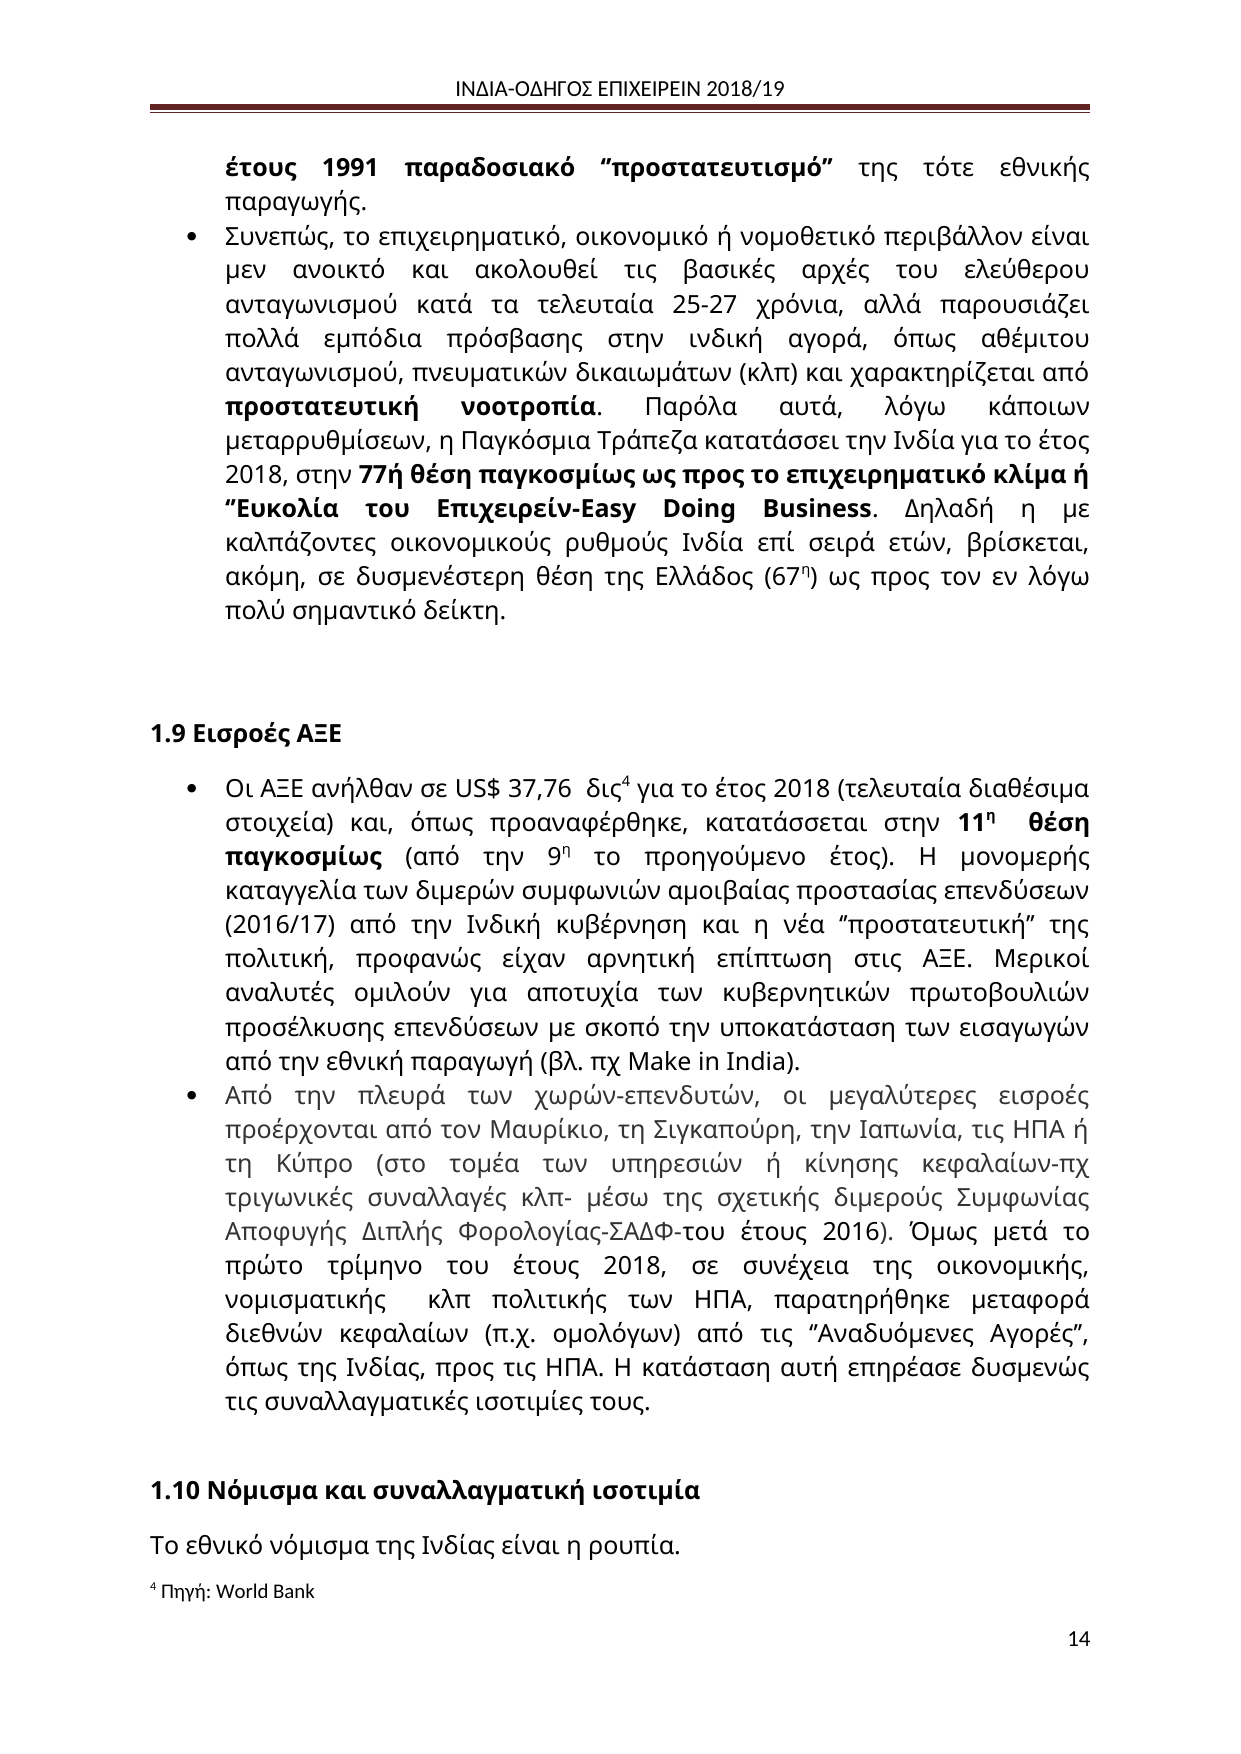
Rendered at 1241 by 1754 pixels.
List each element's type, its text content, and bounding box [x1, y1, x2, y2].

list Από την πλευρά των χωρών-επενδυτών, οι μεγαλύτερες εισροές προέρχονται από τον Μαυρίκιο, τη Σιγκαπούρη, την Ιαπωνία, τις ΗΠΑ ή τη Κύπρο (στο τομέα των υπηρεσιών ή κίνησης κεφαλαίων-πχ τριγωνικές συναλλαγές κλπ- μέσω της σχετικής διμερούς Συμφωνίας Αποφυγής Διπλής Φορολογίας-ΣΑΔΦ-του έτους 2016). Όμως μετά το πρώτο τρίμηνο του έτους 2018, σε συνέχεια της οικονομικής, νομισματικής κλπ πολιτικής των ΗΠΑ, παρατηρήθηκε μεταφορά διεθνών κεφαλαίων (π.χ. ομολόγων) από τις ‘’Αναδυόμενες Αγορές’’, όπως της Ινδίας, προς τις ΗΠΑ. Η κατάσταση αυτή επηρέασε δυσμενώς τις συναλλαγματικές ισοτιμίες τους. [187, 1077, 1090, 1418]
text 1.9 Εισροές ΑΞΕ [150, 716, 1090, 750]
list Συνεπώς, το επιχειρηματικό, οικονομικό ή νομοθετικό περιβάλλον είναι μεν ανοικτό και ακολουθεί τις βασικές αρχές του ελεύθερου ανταγωνισμού κατά τα τελευταία 25-27 χρόνια, αλλά παρουσιάζει πολλά εμπόδια πρόσβασης στην ινδική αγορά, όπως αθέμιτου ανταγωνισμού, πνευματικών δικαιωμάτων (κλπ) και χαρακτηρίζεται από προστατευτική νοοτροπία. Παρόλα αυτά, λόγω κάποιων μεταρρυθμίσεων, η Παγκόσμια Τράπεζα κατατάσσει την Ινδία για το έτος 2018, στην 77ή θέση παγκοσμίως ως προς το επιχειρηματικό κλίμα ή ‘’Ευκολία του Επιχειρείν-Easy Doing Business. Δηλαδή η με καλπάζοντες οικονομικούς ρυθμούς Ινδία επί σειρά ετών, βρίσκεται, ακόμη, σε δυσμενέστερη θέση της Ελλάδος (67η) ως προς τον εν λόγω πολύ σημαντικό δείκτη. [187, 218, 1090, 627]
list Οι ΑΞE ανήλθαν σε US$ 37,76 δις για το έτος 2018 (τελευταία διαθέσιμα στοιχεία) και, όπως προαναφέρθηκε, κατατάσσεται στην 11η θέση παγκοσμίως (από την 9η το προηγούμενο έτος). Η μονομερής καταγγελία των διμερών συμφωνιών αμοιβαίας προστασίας επενδύσεων (2016/17) από την Ινδική κυβέρνηση και η νέα ‘’προστατευτική’’ της πολιτική, προφανώς είχαν αρνητική επίπτωση στις ΑΞΕ. Μερικοί αναλυτές ομιλούν για αποτυχία των κυβερνητικών πρωτοβουλιών προσέλκυσης επενδύσεων με σκοπό την υποκατάσταση των εισαγωγών από την εθνική παραγωγή (βλ. πχ Make in India). [187, 771, 1090, 1077]
text 1.10 Νόμισμα και συναλλαγματική ισοτιμία [150, 1473, 1090, 1507]
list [187, 150, 1090, 218]
text Το εθνικό νόμισμα της Ινδίας είναι η ρουπία. [150, 1528, 1090, 1562]
